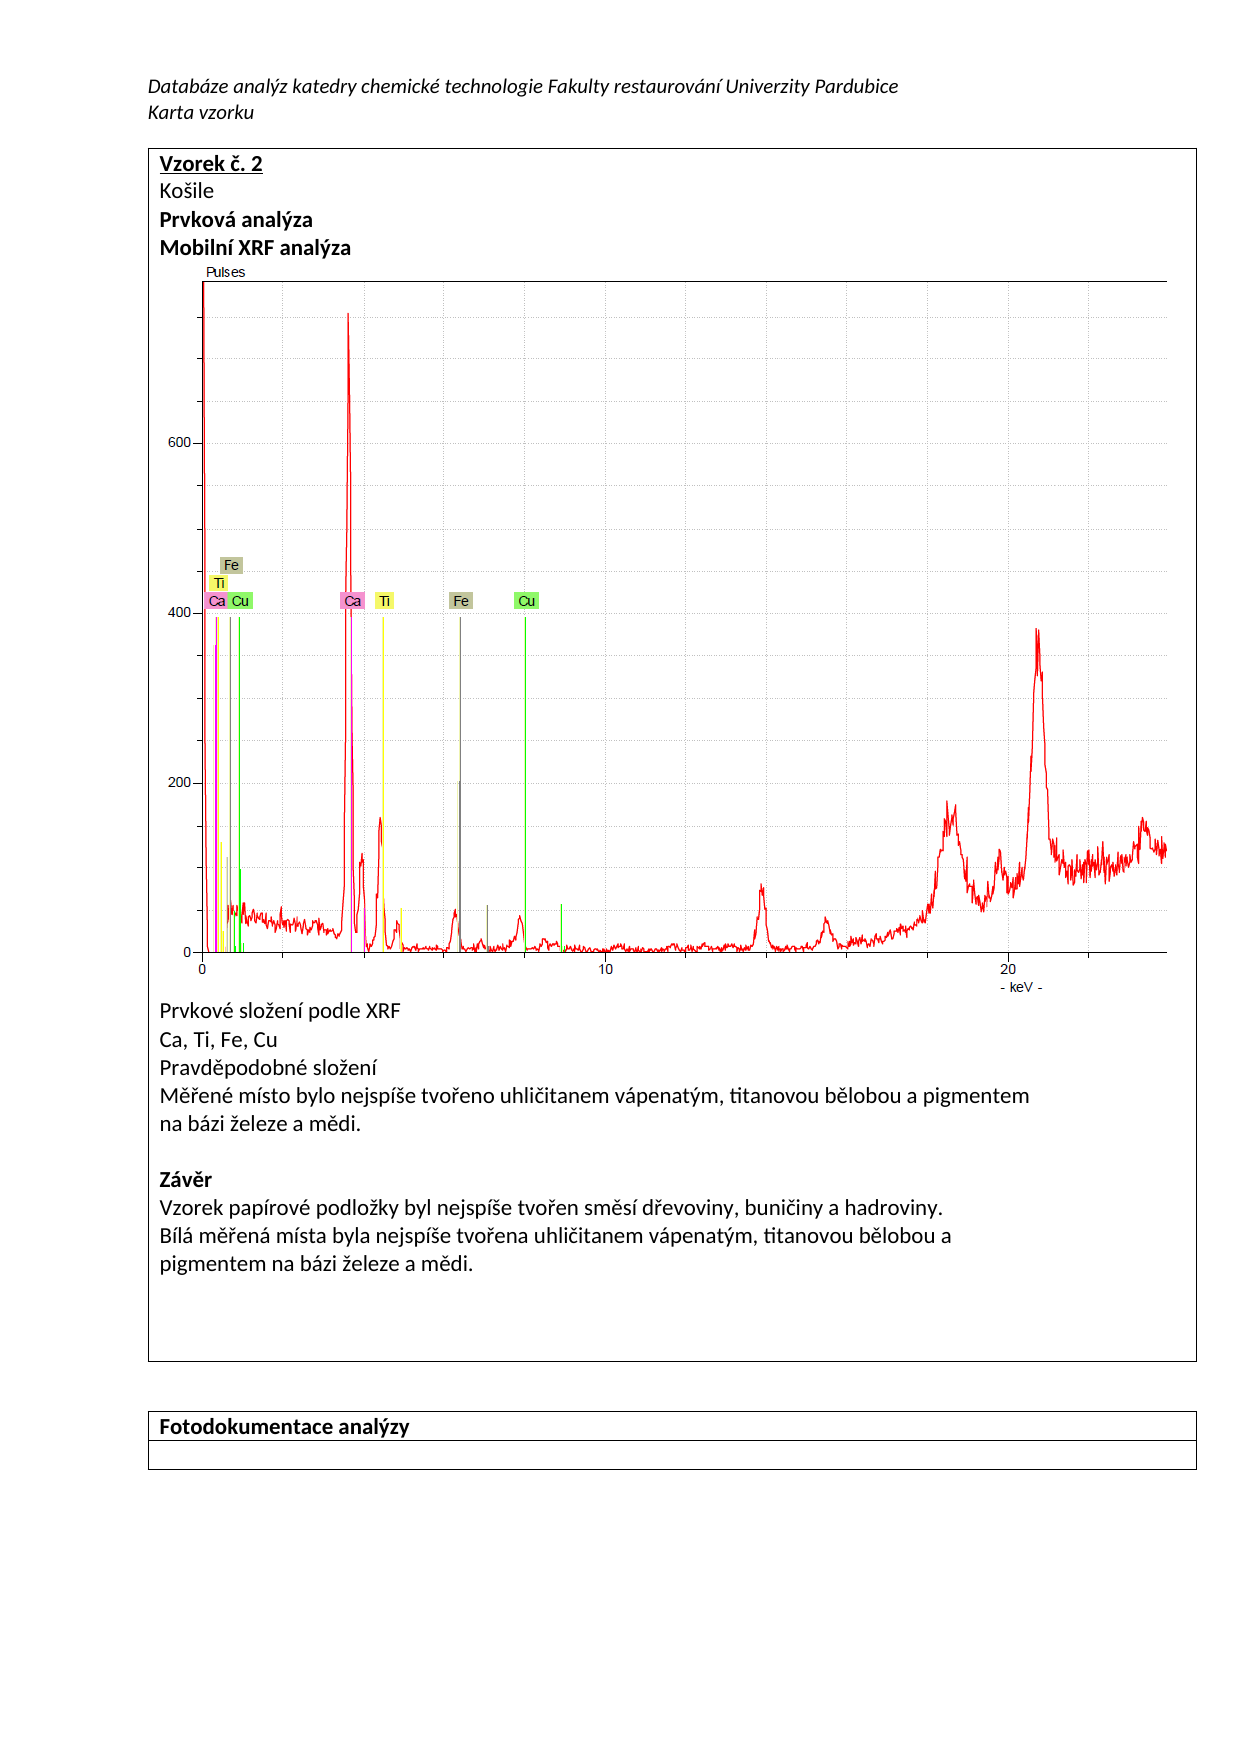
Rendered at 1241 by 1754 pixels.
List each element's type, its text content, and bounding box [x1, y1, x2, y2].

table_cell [149, 149, 1196, 1361]
picture [159, 260, 1193, 997]
table_header Fotodokumentace analýzy [149, 1412, 1196, 1440]
table_cell [149, 1441, 1196, 1469]
